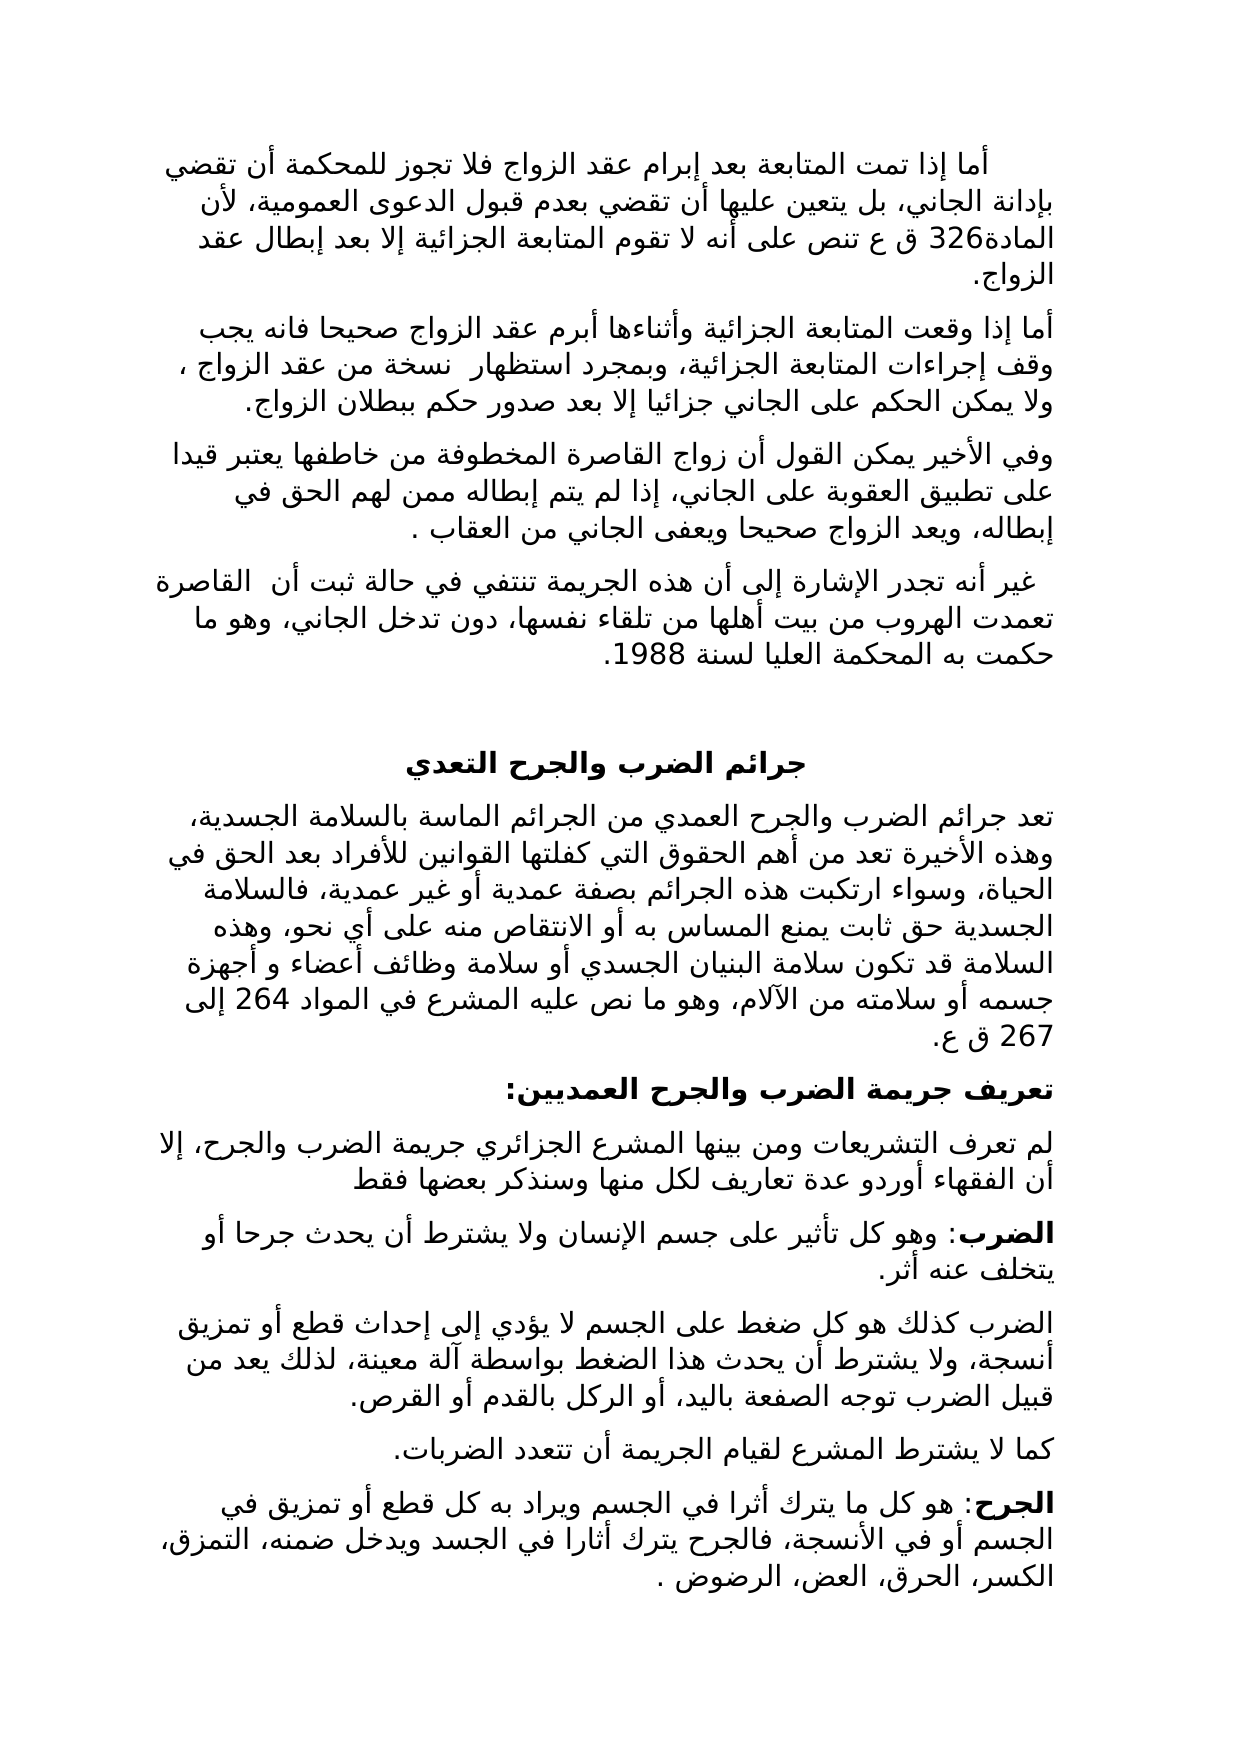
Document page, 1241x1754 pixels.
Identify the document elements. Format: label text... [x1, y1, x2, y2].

text كما لا يشترط المشرع لقيام الجريمة أن تتعدد الضربات. [148, 1433, 1055, 1467]
text أما إذا تمت المتابعة بعد إبرام عقد الزواج فلا تجوز للمحكمة أن تقضي بإدانة الجاني، بل يتعين عليها أن تقضي بعدم قبول الدعوى العمومية، لأن المادة326 ق ع تنص على أنه لا تقوم المتابعة الجزائية إلا بعد إبطال عقد الزواج. [148, 148, 1055, 292]
text وفي الأخير يمكن القول أن زواج القاصرة المخطوفة من خاطفها يعتبر قيدا على تطبيق العقوبة على الجاني، إذا لم يتم إبطاله ممن لهم الحق في إبطاله، ويعد الزواج صحيحا ويعفى الجاني من العقاب . [148, 438, 1055, 545]
text أما إذا وقعت المتابعة الجزائية وأثناءها أبرم عقد الزواج صحيحا فانه يجب وقف إجراءات المتابعة الجزائية، وبمجرد استظهار نسخة من عقد الزواج ، ولا يمكن الحكم على الجاني جزائيا إلا بعد صدور حكم ببطلان الزواج. [148, 311, 1055, 418]
text جرائم الضرب والجرح التعدي [148, 746, 1055, 780]
text الضرب كذلك هو كل ضغط على الجسم لا يؤدي إلى إحداث قطع أو تمزيق أنسجة، ولا يشترط أن يحدث هذا الضغط بواسطة آلة معينة، لذلك يعد من قبيل الضرب توجه الصفعة باليد، أو الركل بالقدم أو القرص. [148, 1306, 1055, 1413]
text الجرح: هو كل ما يترك أثرا في الجسم ويراد به كل قطع أو تمزيق في الجسم أو في الأنسجة، فالجرح يترك أثارا في الجسد ويدخل ضمنه، التمزق، الكسر، الحرق، العض، الرضوض . [148, 1486, 1055, 1593]
text غير أنه تجدر الإشارة إلى أن هذه الجريمة تنتفي في حالة ثبت أن القاصرة تعمدت الهروب من بيت أهلها من تلقاء نفسها، دون تدخل الجاني، وهو ما حكمت به المحكمة العليا لسنة 1988. [148, 564, 1055, 672]
text تعد جرائم الضرب والجرح العمدي من الجرائم الماسة بالسلامة الجسدية، وهذه الأخيرة تعد من أهم الحقوق التي كفلتها القوانين للأفراد بعد الحق في الحياة، وسواء ارتكبت هذه الجرائم بصفة عمدية أو غير عمدية، فالسلامة الجسدية حق ثابت يمنع المساس به أو الانتقاص منه على أي نحو، وهذه السلامة قد تكون سلامة البنيان الجسدي أو سلامة وظائف أعضاء و أجهزة جسمه أو سلامته من الآلام، وهو ما نص عليه المشرع في المواد 264 إلى 267 ق ع. [148, 799, 1055, 1053]
text لم تعرف التشريعات ومن بينها المشرع الجزائري جريمة الضرب والجرح، إلا أن الفقهاء أوردو عدة تعاريف لكل منها وسنذكر بعضها فقط [148, 1126, 1055, 1197]
text تعريف جريمة الضرب والجرح العمديين: [148, 1073, 1055, 1107]
text الضرب: وهو كل تأثير على جسم الإنسان ولا يشترط أن يحدث جرحا أو يتخلف عنه أثر. [148, 1216, 1055, 1287]
